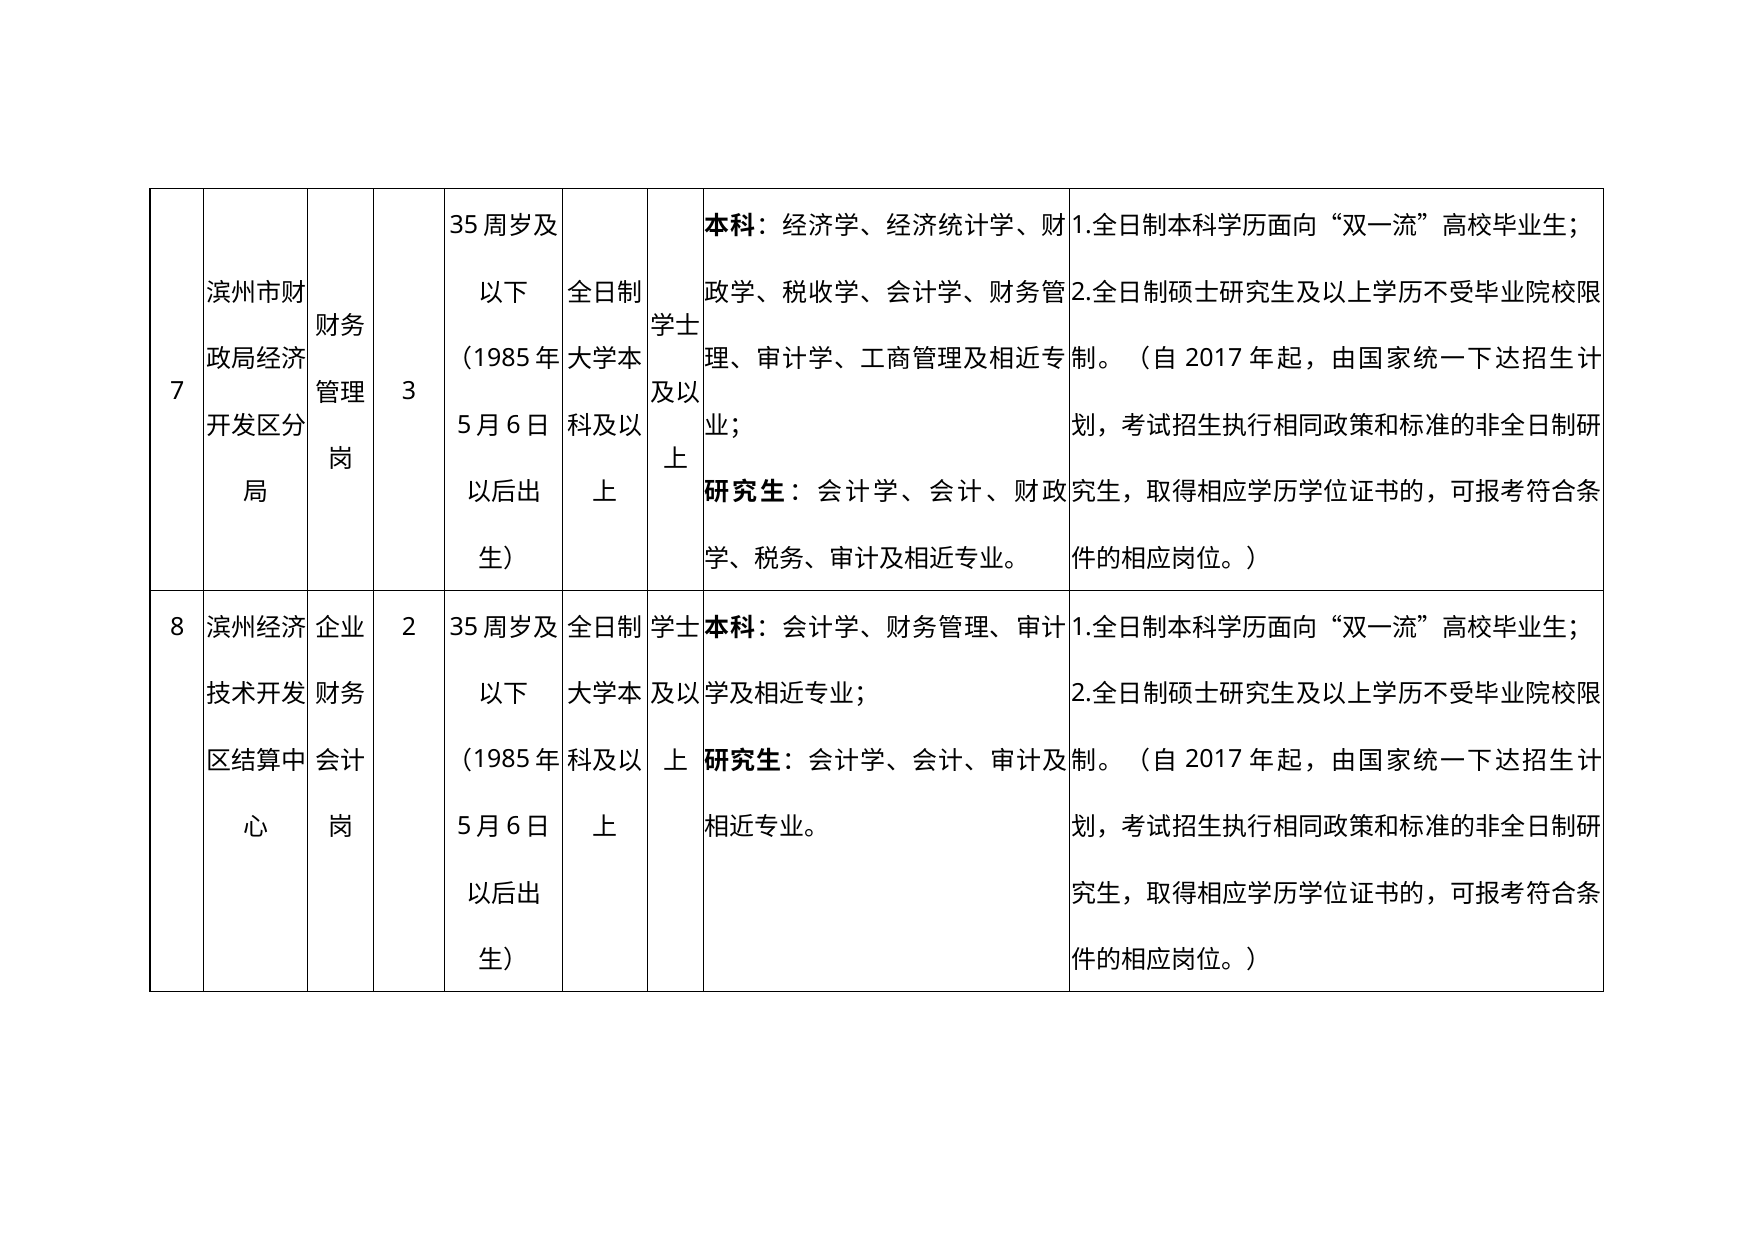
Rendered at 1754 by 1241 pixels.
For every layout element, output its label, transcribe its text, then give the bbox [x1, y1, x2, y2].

table_cell 全日制大学本科及以上 [563, 591, 647, 991]
table_cell 35周岁及以下（1985年5月6日以后出生） [445, 189, 562, 589]
table_cell 1.全日制本科学历面向“双一流”高校毕业生； 2.全日制硕士研究生及以上学历不受毕业院校限制。（自2017年起，由国家统一下达招生计划，考试招生执行相同政策和标准的非全日制研究生，取得相应学历学位证书的，可报考符合条件的相应岗位。） [1070, 189, 1603, 589]
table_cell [704, 591, 1069, 991]
table_cell 财务管理岗 [308, 189, 373, 589]
table_cell 本科：经济学、经济统计学、财政学、税收学、会计学、财务管理、审计学、工商管理及相近专业； 研究生：会计学、会计、财政学、税务、审计及相近专业。 [704, 189, 1069, 589]
table_cell 全日制大学本科及以上 [563, 189, 647, 589]
table_cell 滨州经济技术开发区结算中心 [204, 591, 307, 991]
table_cell 学士及以上 [648, 591, 703, 991]
table_cell 2 [374, 591, 444, 991]
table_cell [445, 591, 562, 991]
table_cell 企业财务会计岗 [308, 591, 373, 991]
table_cell 滨州市财政局经济开发区分局 [204, 189, 307, 589]
table_cell 7 [151, 189, 203, 589]
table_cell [1070, 591, 1603, 991]
table_cell 3 [374, 189, 444, 589]
table_cell 学士及以上 [648, 189, 703, 589]
table_cell 8 [151, 591, 203, 991]
